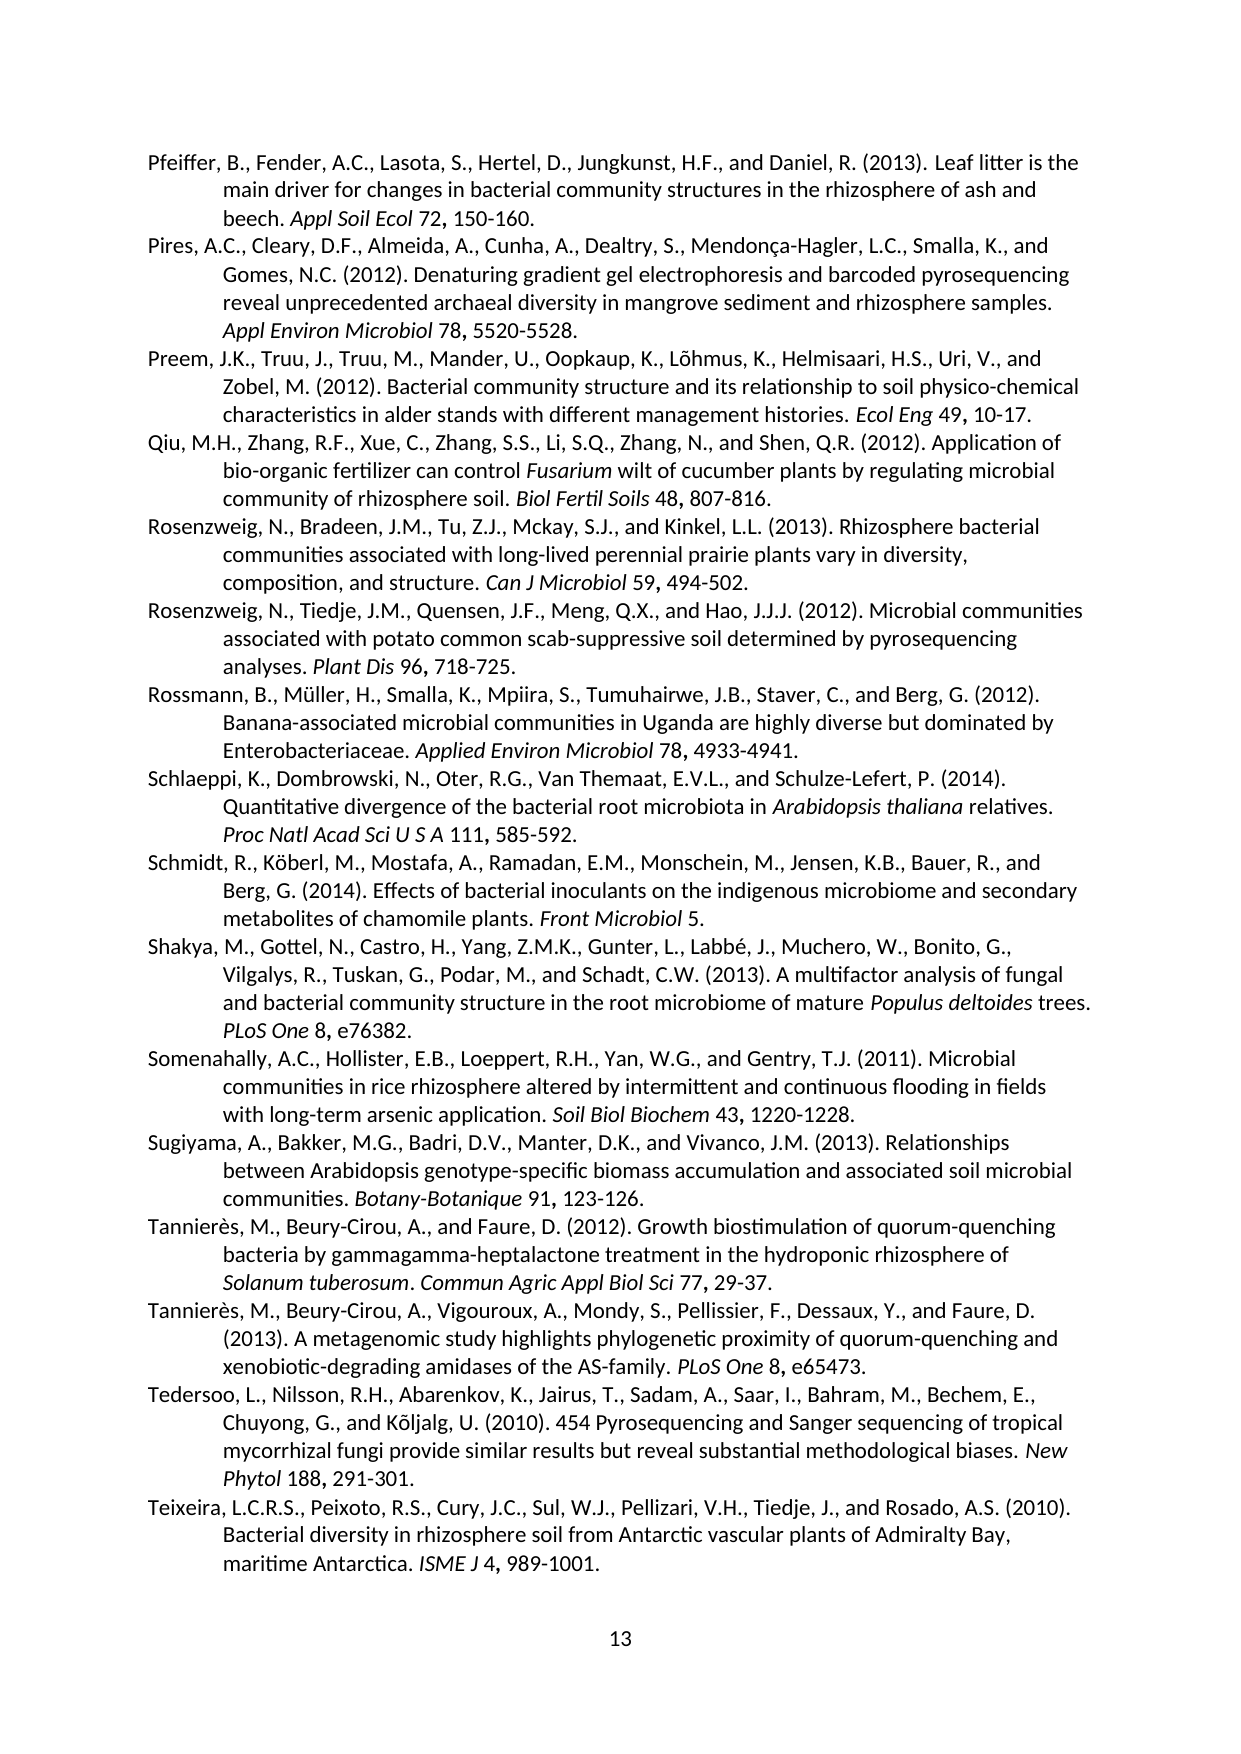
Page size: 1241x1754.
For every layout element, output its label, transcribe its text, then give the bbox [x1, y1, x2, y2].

text Preem, J.K., Truu, J., Truu, M., Mander, U., Oopkaup, K., Lõhmus, K., Helmisaari, H.S., Uri, V., and Zobel, M. (2012). Bacterial community structure and its relationship to soil physico-chemical characteristics in alder stands with different management histories. Ecol Eng 49, 10-17. [148, 344, 1093, 428]
text Pfeiffer, B., Fender, A.C., Lasota, S., Hertel, D., Jungkunst, H.F., and Daniel, R. (2013). Leaf litter is the main driver for changes in bacterial community structures in the rhizosphere of ash and beech. Appl Soil Ecol 72, 150-160. [148, 148, 1093, 232]
text Teixeira, L.C.R.S., Peixoto, R.S., Cury, J.C., Sul, W.J., Pellizari, V.H., Tiedje, J., and Rosado, A.S. (2010). Bacterial diversity in rhizosphere soil from Antarctic vascular plants of Admiralty Bay, maritime Antarctica. ISME J 4, 989-1001. [148, 1493, 1093, 1577]
text Sugiyama, A., Bakker, M.G., Badri, D.V., Manter, D.K., and Vivanco, J.M. (2013). Relationships between Arabidopsis genotype-specific biomass accumulation and associated soil microbial communities. Botany-Botanique 91, 123-126. [148, 1128, 1093, 1212]
text Rossmann, B., Müller, H., Smalla, K., Mpiira, S., Tumuhairwe, J.B., Staver, C., and Berg, G. (2012). Banana-associated microbial communities in Uganda are highly diverse but dominated by Enterobacteriaceae. Applied Environ Microbiol 78, 4933-4941. [148, 680, 1093, 764]
text Rosenzweig, N., Tiedje, J.M., Quensen, J.F., Meng, Q.X., and Hao, J.J.J. (2012). Microbial communities associated with potato common scab-suppressive soil determined by pyrosequencing analyses. Plant Dis 96, 718-725. [148, 596, 1093, 680]
text Tannierès, M., Beury-Cirou, A., Vigouroux, A., Mondy, S., Pellissier, F., Dessaux, Y., and Faure, D. (2013). A metagenomic study highlights phylogenetic proximity of quorum-quenching and xenobiotic-degrading amidases of the AS-family. PLoS One 8, e65473. [148, 1296, 1093, 1381]
text Tedersoo, L., Nilsson, R.H., Abarenkov, K., Jairus, T., Sadam, A., Saar, I., Bahram, M., Bechem, E., Chuyong, G., and Kõljalg, U. (2010). 454 Pyrosequencing and Sanger sequencing of tropical mycorrhizal fungi provide similar results but reveal substantial methodological biases. New Phytol 188, 291-301. [148, 1381, 1093, 1493]
text Tannierès, M., Beury-Cirou, A., and Faure, D. (2012). Growth biostimulation of quorum-quenching bacteria by gammagamma-heptalactone treatment in the hydroponic rhizosphere of Solanum tuberosum. Commun Agric Appl Biol Sci 77, 29-37. [148, 1212, 1093, 1296]
text Somenahally, A.C., Hollister, E.B., Loeppert, R.H., Yan, W.G., and Gentry, T.J. (2011). Microbial communities in rice rhizosphere altered by intermittent and continuous flooding in fields with long-term arsenic application. Soil Biol Biochem 43, 1220-1228. [148, 1044, 1093, 1128]
text Schmidt, R., Köberl, M., Mostafa, A., Ramadan, E.M., Monschein, M., Jensen, K.B., Bauer, R., and Berg, G. (2014). Effects of bacterial inoculants on the indigenous microbiome and secondary metabolites of chamomile plants. Front Microbiol 5. [148, 848, 1093, 932]
text Shakya, M., Gottel, N., Castro, H., Yang, Z.M.K., Gunter, L., Labbé, J., Muchero, W., Bonito, G., Vilgalys, R., Tuskan, G., Podar, M., and Schadt, C.W. (2013). A multifactor analysis of fungal and bacterial community structure in the root microbiome of mature Populus deltoides trees. PLoS One 8, e76382. [148, 932, 1093, 1044]
text Schlaeppi, K., Dombrowski, N., Oter, R.G., Van Themaat, E.V.L., and Schulze-Lefert, P. (2014). Quantitative divergence of the bacterial root microbiota in Arabidopsis thaliana relatives. Proc Natl Acad Sci U S A 111, 585-592. [148, 764, 1093, 848]
text Rosenzweig, N., Bradeen, J.M., Tu, Z.J., Mckay, S.J., and Kinkel, L.L. (2013). Rhizosphere bacterial communities associated with long-lived perennial prairie plants vary in diversity, composition, and structure. Can J Microbiol 59, 494-502. [148, 512, 1093, 596]
text Qiu, M.H., Zhang, R.F., Xue, C., Zhang, S.S., Li, S.Q., Zhang, N., and Shen, Q.R. (2012). Application of bio-organic fertilizer can control Fusarium wilt of cucumber plants by regulating microbial community of rhizosphere soil. Biol Fertil Soils 48, 807-816. [148, 428, 1093, 512]
text Pires, A.C., Cleary, D.F., Almeida, A., Cunha, A., Dealtry, S., Mendonça-Hagler, L.C., Smalla, K., and Gomes, N.C. (2012). Denaturing gradient gel electrophoresis and barcoded pyrosequencing reveal unprecedented archaeal diversity in mangrove sediment and rhizosphere samples. Appl Environ Microbiol 78, 5520-5528. [148, 232, 1093, 344]
